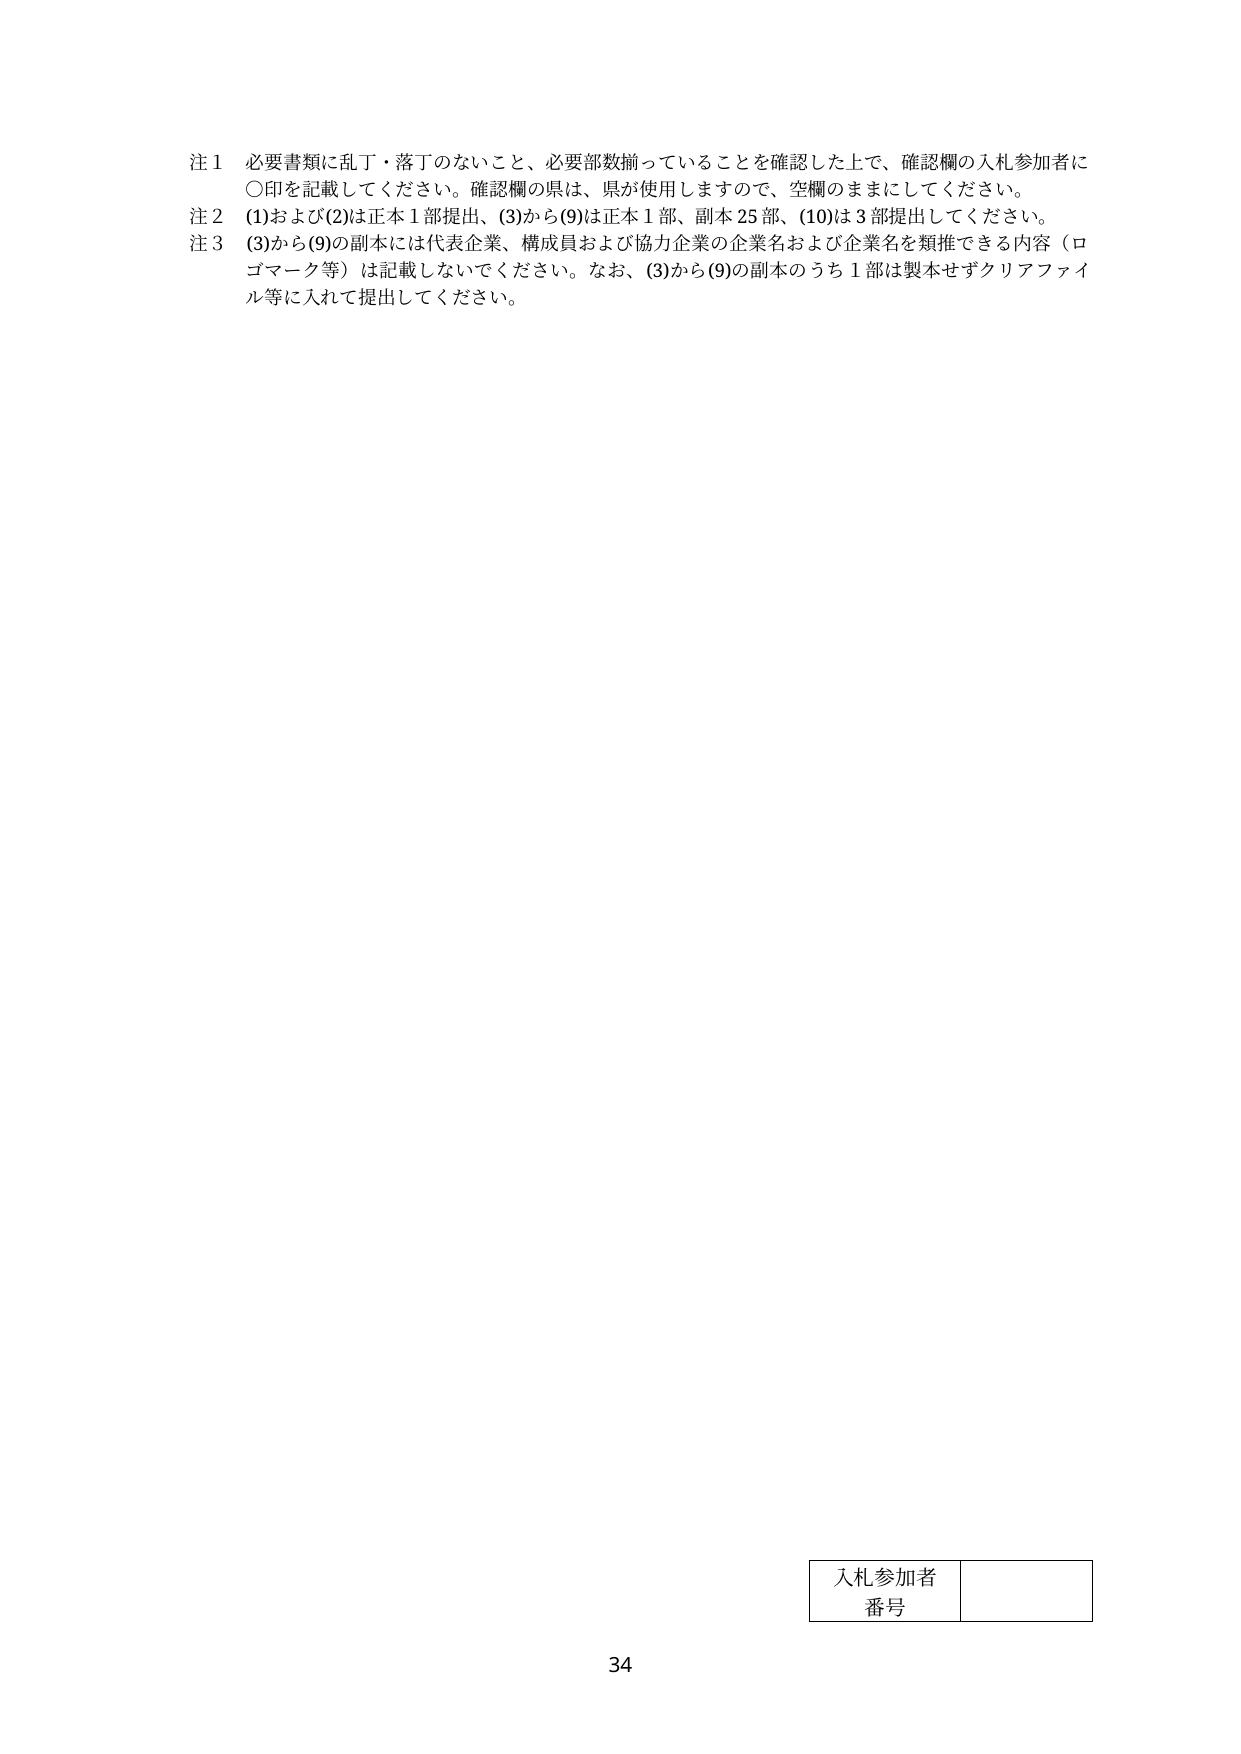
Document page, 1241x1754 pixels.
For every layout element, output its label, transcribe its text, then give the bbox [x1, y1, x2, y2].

text 注２ (1)および(2)は正本１部提出、(3)から(9)は正本１部、副本25部、(10)は3部提出してください。 [189, 202, 1092, 229]
text 注３ (3)から(9)の副本には代表企業、構成員および協力企業の企業名および企業名を類推できる内容（ロゴマーク等）は記載しないでください。なお、(3)から(9)の副本のうち１部は製本せずクリアファイル等に入れて提出してください。 [189, 229, 1092, 309]
text 注１ 必要書類に乱丁・落丁のないこと、必要部数揃っていることを確認した上で、確認欄の入札参加者に○印を記載してください。確認欄の県は、県が使用しますので、空欄のままにしてください。 [189, 148, 1092, 202]
